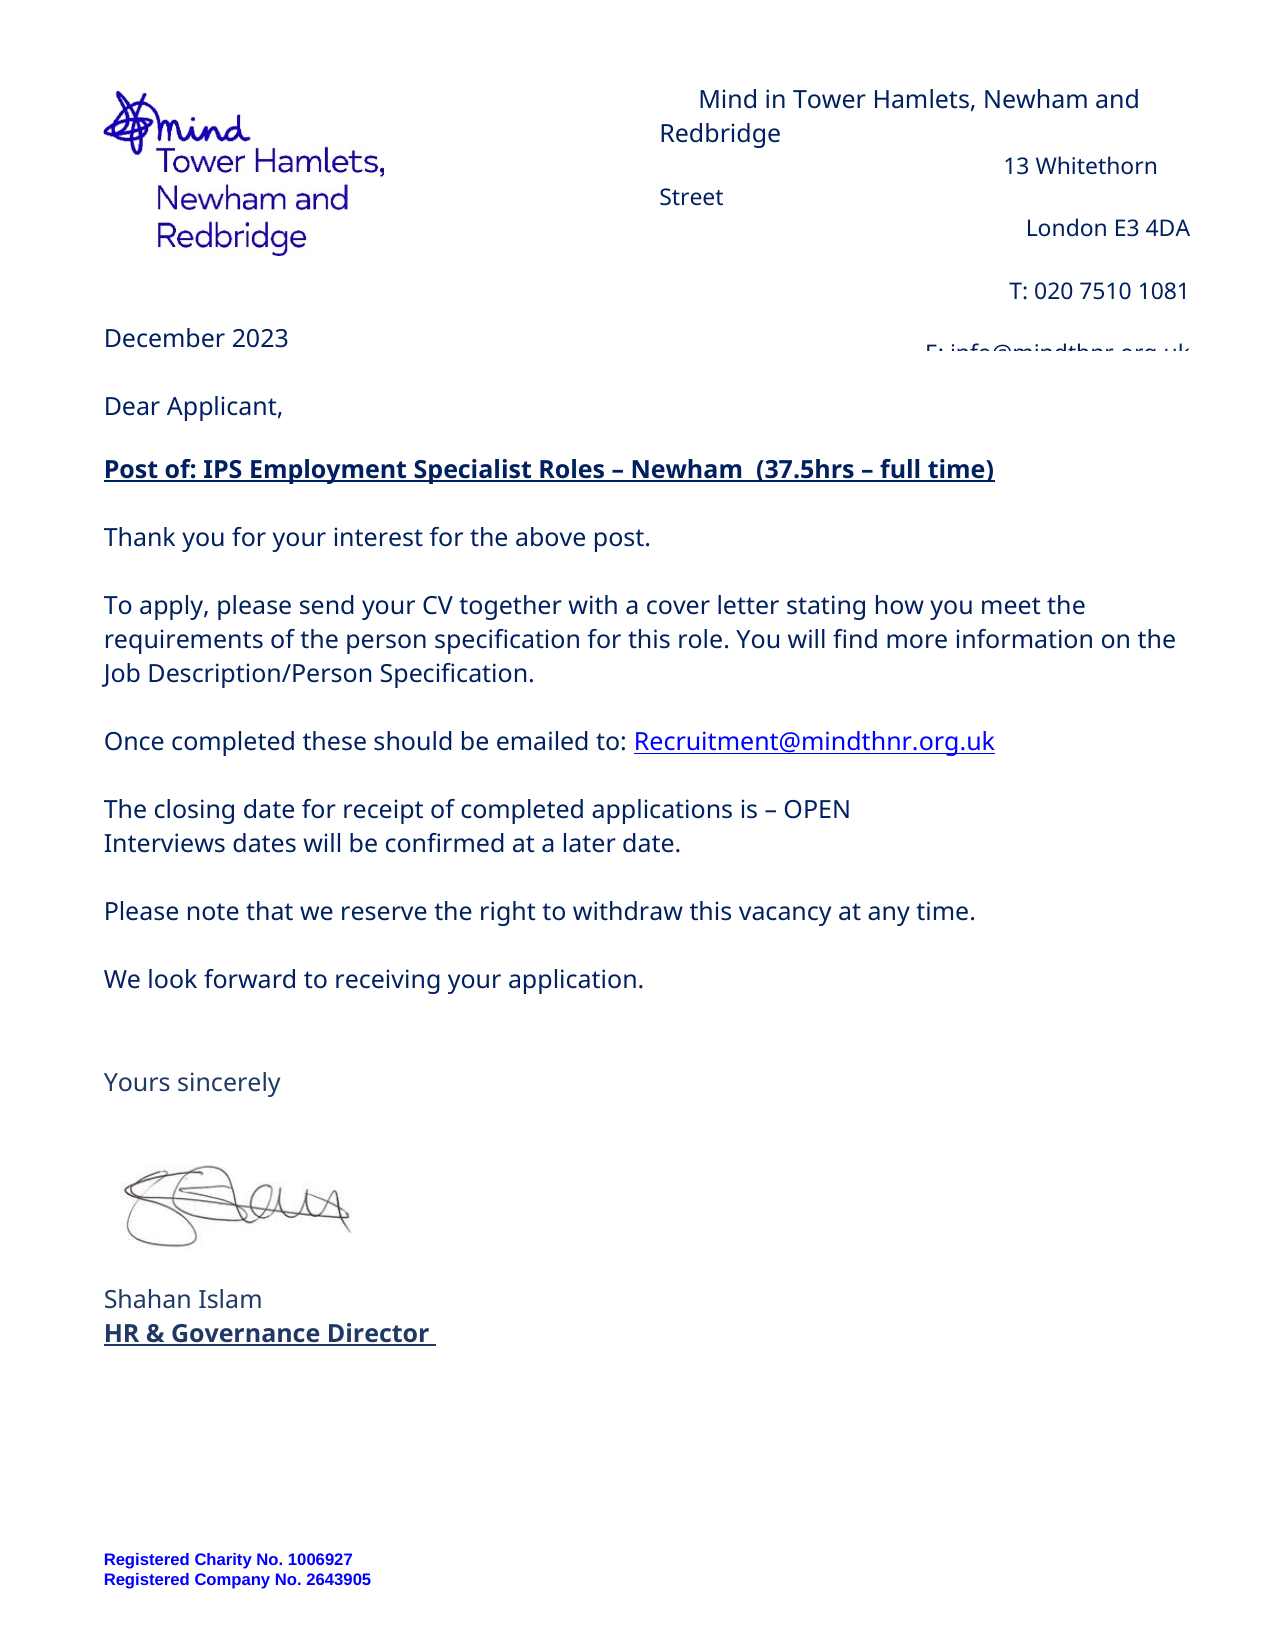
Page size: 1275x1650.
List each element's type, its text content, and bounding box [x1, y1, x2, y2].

text Interviews dates will be confirmed at a later date. [103, 826, 1181, 860]
text Post of: IPS Employment Specialist Roles – Newham (37.5hrs – full time) Thank you for your interest for the above post. [103, 451, 1181, 553]
text Yours sincerely Shahan Islam [103, 1064, 1181, 1316]
picture [103, 91, 384, 256]
text December 2023 [103, 320, 1181, 354]
text HR & Governance Director [103, 1316, 1181, 1349]
picture [103, 1132, 392, 1282]
text To apply, please send your CV together with a cover letter stating how you meet the requirements of the person specification for this role. You will find more information on the Job Description/Person Specification. [103, 587, 1181, 690]
text Once completed these should be emailed to: Recruitment@mindthnr.org.uk [103, 724, 1181, 758]
text Dear Applicant, [103, 388, 1181, 451]
text Please note that we reserve the right to withdraw this vacancy at any time. [103, 894, 1181, 928]
text We look forward to receiving your application. [103, 962, 1181, 996]
text The closing date for receipt of completed applications is – OPEN [103, 792, 1181, 826]
